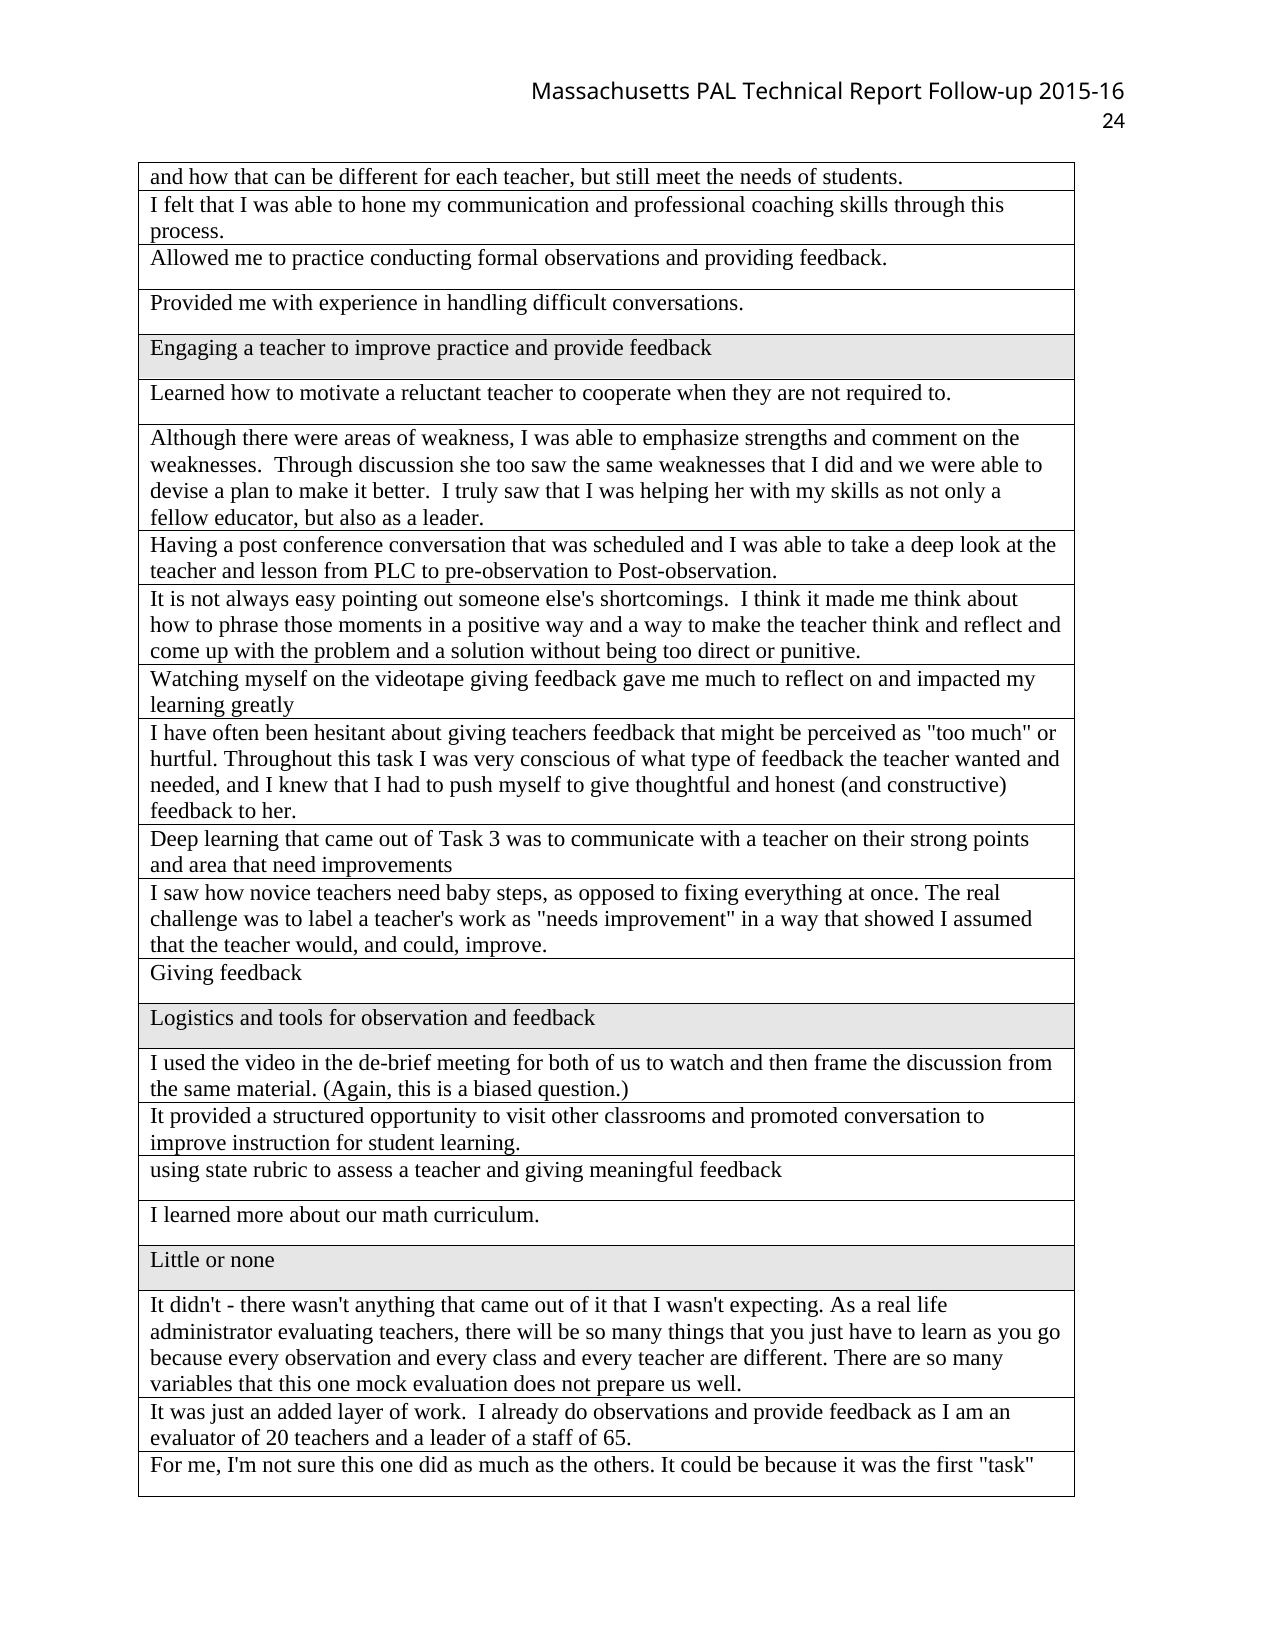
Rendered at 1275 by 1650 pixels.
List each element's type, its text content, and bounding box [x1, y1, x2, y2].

table_cell I used the video in the de-brief meeting for both of us to watch and then frame the discussion from the same material. (Again, this is a biased question.) [139, 1049, 1074, 1102]
table_cell I have often been hesitant about giving teachers feedback that might be perceived as "too much" or hurtful. Throughout this task I was very conscious of what type of feedback the teacher wanted and needed, and I knew that I had to push myself to give thoughtful and honest (and constructive) feedback to her. [139, 719, 1074, 824]
table_cell Provided me with experience in handling difficult conversations. [139, 290, 1074, 333]
table_cell It is not always easy pointing out someone else's shortcomings. I think it made me think about how to phrase those moments in a positive way and a way to make the teacher think and reflect and come up with the problem and a solution without being too direct or punitive. [139, 585, 1074, 664]
table_cell Allowed me to practice conducting formal observations and providing feedback. [139, 245, 1074, 288]
table_cell Having a post conference conversation that was scheduled and I was able to take a deep look at the teacher and lesson from PLC to pre-observation to Post-observation. [139, 531, 1074, 584]
table_cell I felt that I was able to hone my communication and professional coaching skills through this process. [139, 191, 1074, 243]
table_cell Watching myself on the videotape giving feedback gave me much to reflect on and impacted my learning greatly [139, 665, 1074, 717]
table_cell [139, 163, 1074, 190]
table_cell It was just an added layer of work. I already do observations and provide feedback as I am an evaluator of 20 teachers and a leader of a staff of 65. [139, 1398, 1074, 1451]
table_cell Learned how to motivate a reluctant teacher to cooperate when they are not required to. [139, 380, 1074, 423]
table_cell Deep learning that came out of Task 3 was to communicate with a teacher on their strong points and area that need improvements [139, 825, 1074, 878]
table_cell It didn't - there wasn't anything that came out of it that I wasn't expecting. As a real life administrator evaluating teachers, there will be so many things that you just have to learn as you go because every observation and every class and every teacher are different. There are so many variables that this one mock evaluation does not prepare us well. [139, 1291, 1074, 1397]
table_cell using state rubric to assess a teacher and giving meaningful feedback [139, 1156, 1074, 1200]
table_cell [139, 1452, 1074, 1496]
table_cell I saw how novice teachers need baby steps, as opposed to fixing everything at once. The real challenge was to label a teacher's work as "needs improvement" in a way that showed I assumed that the teacher would, and could, improve. [139, 879, 1074, 958]
table_cell Giving feedback [139, 959, 1074, 1003]
table_cell Although there were areas of weakness, I was able to emphasize strengths and comment on the weaknesses. Through discussion she too saw the same weaknesses that I did and we were able to devise a plan to make it better. I truly saw that I was helping her with my skills as not only a fellow educator, but also as a leader. [139, 425, 1074, 530]
table_cell Little or none [139, 1246, 1074, 1290]
table_cell It provided a structured opportunity to visit other classrooms and promoted conversation to improve instruction for student learning. [139, 1103, 1074, 1155]
table_cell Logistics and tools for observation and feedback [139, 1004, 1074, 1048]
table_cell I learned more about our math curriculum. [139, 1201, 1074, 1245]
table_cell Engaging a teacher to improve practice and provide feedback [139, 335, 1074, 378]
